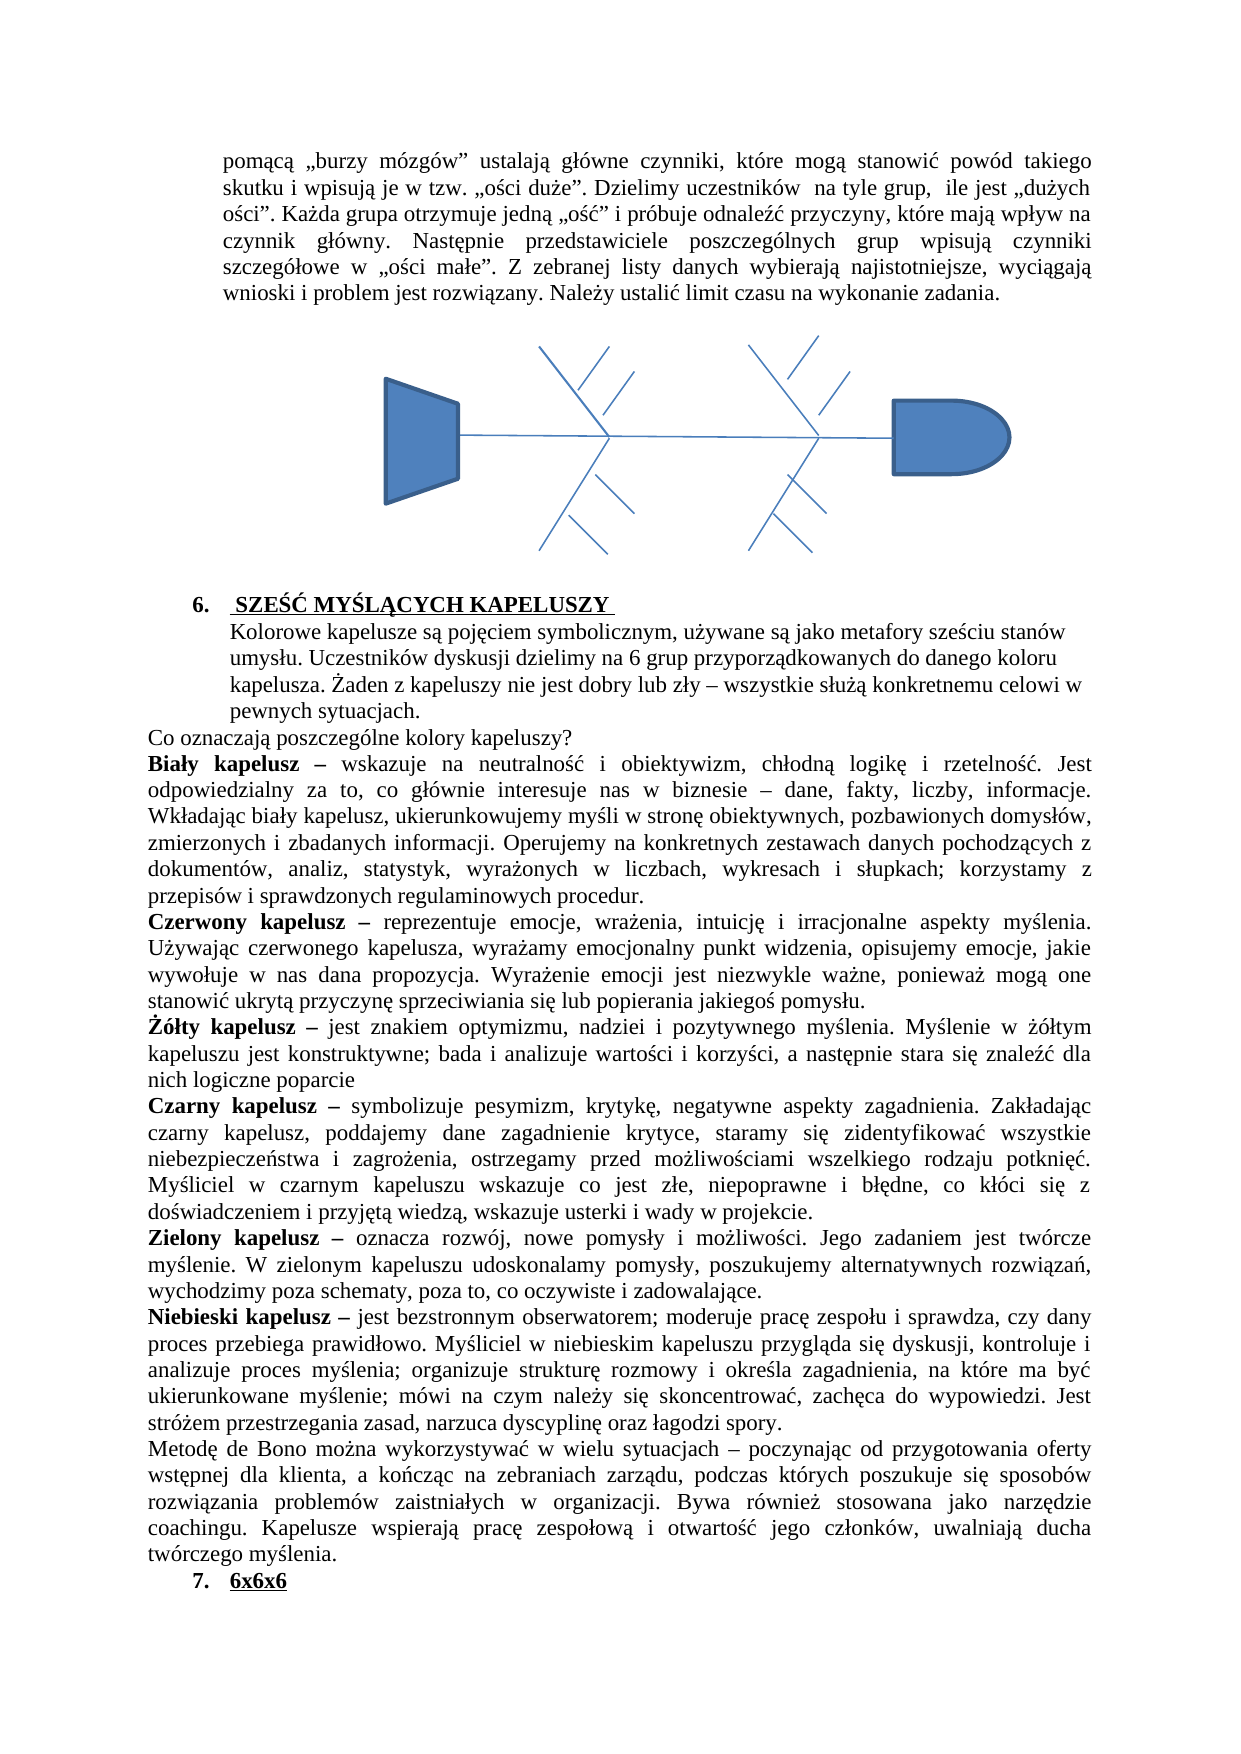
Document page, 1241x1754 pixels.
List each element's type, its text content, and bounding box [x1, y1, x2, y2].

text Metodę de Bono można wykorzystywać w wielu sytuacjach – poczynając od przygotowania oferty wstępnej dla klienta, a kończąc na zebraniach zarządu, podczas których poszukuje się sposobów rozwiązania problemów zaistniałych w organizacji. Bywa również stosowana jako narzędzie coachingu. Kapelusze wspierają pracę zespołową i otwartość jego członków, uwalniają ducha twórczego myślenia. [148, 1435, 1093, 1567]
text Czerwony kapelusz – reprezentuje emocje, wrażenia, intuicję i irracjonalne aspekty myślenia. Używając czerwonego kapelusza, wyrażamy emocjonalny punkt widzenia, opisujemy emocje, jakie wywołuje w nas dana propozycja. Wyrażenie emocji jest niezwykle ważne, ponieważ mogą one stanowić ukrytą przyczynę sprzeciwiania się lub popierania jakiegoś pomysłu. [148, 908, 1093, 1013]
text Co oznaczają poszczególne kolory kapeluszy? [148, 723, 1093, 750]
text Zielony kapelusz – oznacza rozwój, nowe pomysły i możliwości. Jego zadaniem jest twórcze myślenie. W zielonym kapeluszu udoskonalamy pomysły, poszukujemy alternatywnych rozwiązań, wychodzimy poza schematy, poza to, co oczywiste i zadowalające. [148, 1224, 1093, 1303]
text Biały kapelusz – wskazuje na neutralność i obiektywizm, chłodną logikę i rzetelność. Jest odpowiedzialny za to, co głównie interesuje nas w biznesie – dane, fakty, liczby, informacje. Wkładając biały kapelusz, ukierunkowujemy myśli w stronę obiektywnych, pozbawionych domysłów, zmierzonych i zbadanych informacji. Operujemy na konkretnych zestawach danych pochodzących z dokumentów, analiz, statystyk, wyrażonych w liczbach, wykresach i słupkach; korzystamy z przepisów i sprawdzonych regulaminowych procedur. [148, 750, 1093, 908]
list 6x6x6 [192, 1567, 1093, 1593]
text Czarny kapelusz – symbolizuje pesymizm, krytykę, negatywne aspekty zagadnienia. Zakładając czarny kapelusz, poddajemy dane zagadnienie krytyce, staramy się zidentyfikować wszystkie niebezpieczeństwa i zagrożenia, ostrzegamy przed możliwościami wszelkiego rodzaju potknięć. Myśliciel w czarnym kapeluszu wskazuje co jest złe, niepoprawne i błędne, co kłóci się z doświadczeniem i przyjętą wiedzą, wskazuje usterki i wady w projekcie. [148, 1092, 1093, 1224]
list SZEŚĆ MYŚLĄCYCH KAPELUSZY Kolorowe kapelusze są pojęciem symbolicznym, używane są jako metafory sześciu stanów umysłu. Uczestników dyskusji dzielimy na 6 grup przyporządkowanych do danego koloru kapelusza. Żaden z kapeluszy nie jest dobry lub zły – wszystkie służą konkretnemu celowi w pewnych sytuacjach. [192, 590, 1093, 723]
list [223, 148, 1093, 306]
text Żółty kapelusz – jest znakiem optymizmu, nadziei i pozytywnego myślenia. Myślenie w żółtym kapeluszu jest konstruktywne; bada i analizuje wartości i korzyści, a następnie stara się znaleźć dla nich logiczne poparcie [148, 1013, 1093, 1092]
text Niebieski kapelusz – jest bezstronnym obserwatorem; moderuje pracę zespołu i sprawdza, czy dany proces przebiega prawidłowo. Myśliciel w niebieskim kapeluszu przygląda się dyskusji, kontroluje i analizuje proces myślenia; organizuje strukturę rozmowy i określa zagadnienia, na które ma być ukierunkowane myślenie; mówi na czym należy się skoncentrować, zachęca do wypowiedzi. Jest stróżem przestrzegania zasad, narzuca dyscyplinę oraz łagodzi spory. [148, 1303, 1093, 1435]
